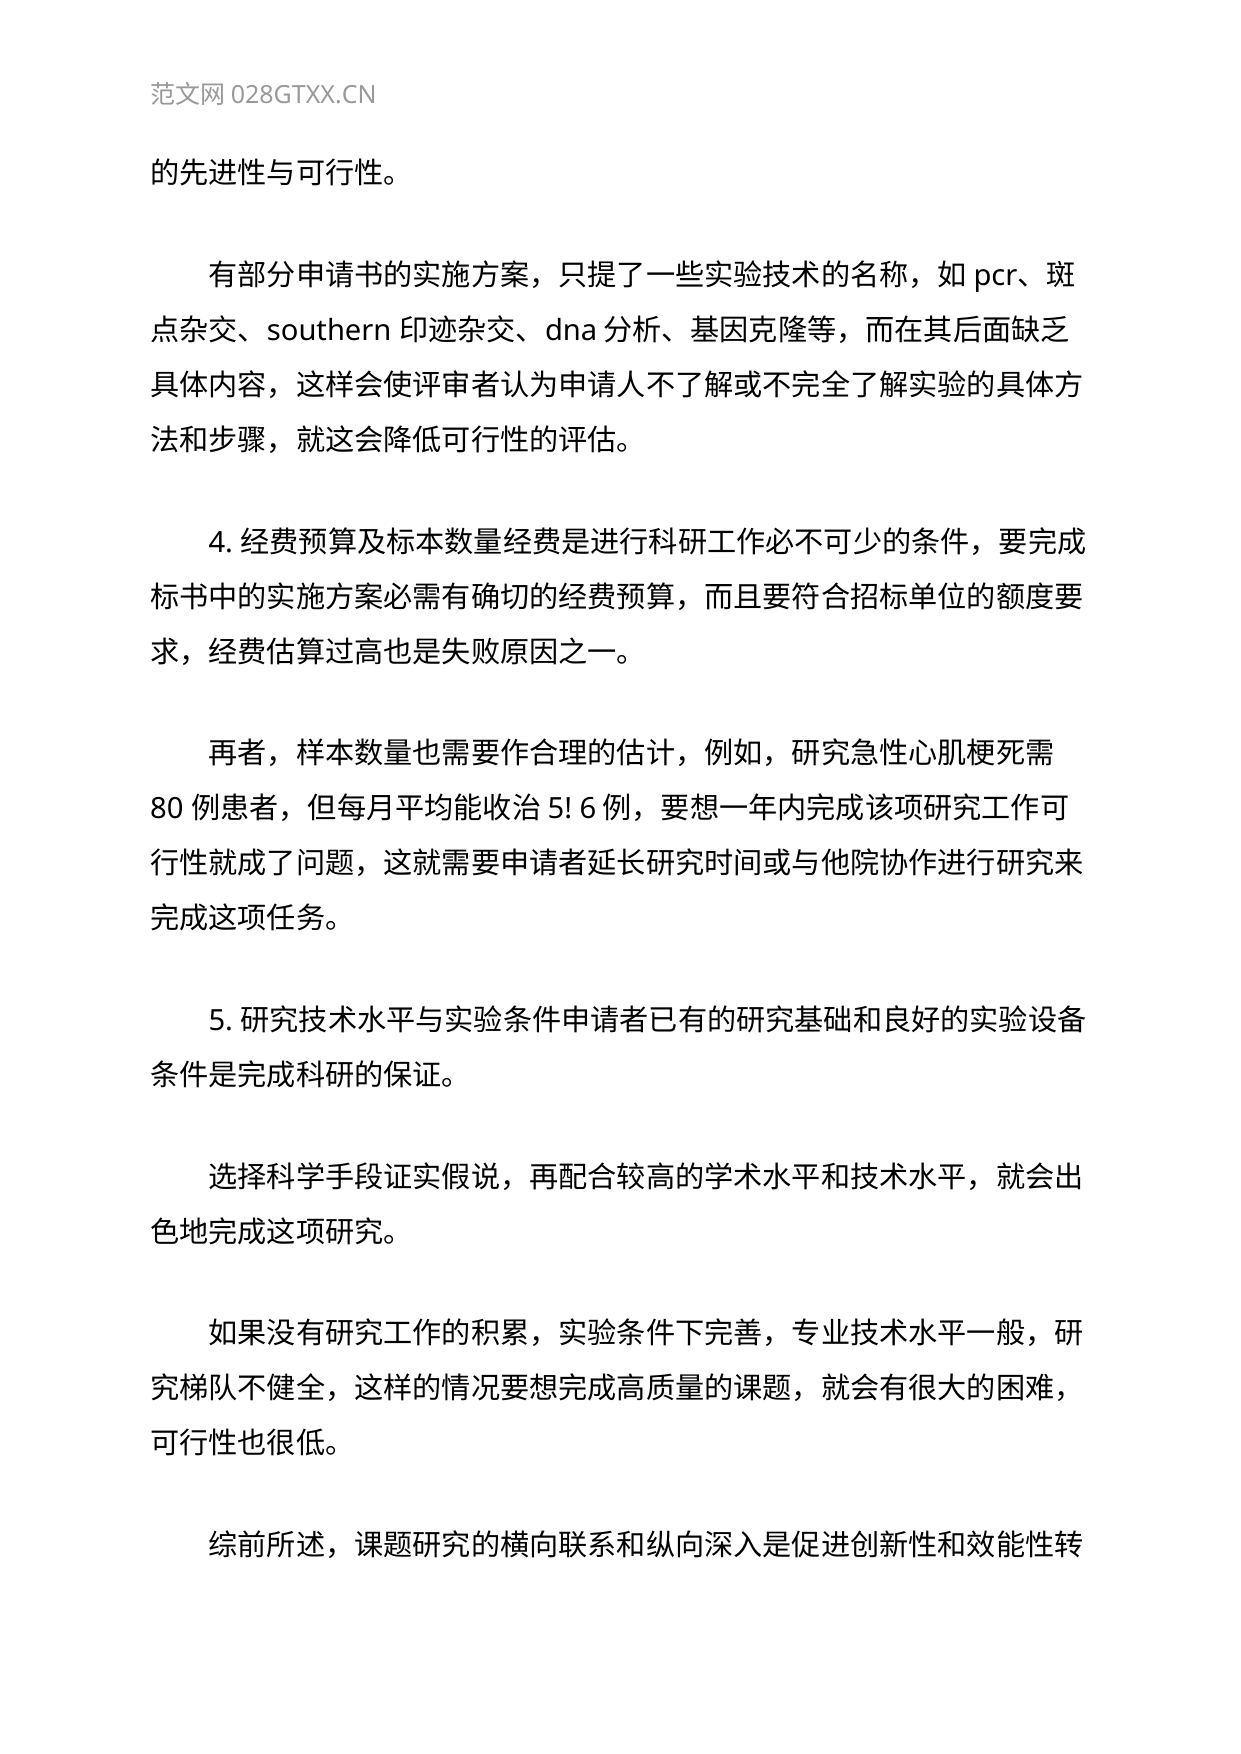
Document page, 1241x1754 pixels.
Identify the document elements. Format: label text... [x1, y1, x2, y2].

text 有部分申请书的实施方案，只提了一些实验技术的名称，如 pcr、斑点杂交、southern 印迹杂交、dna分析、基因克隆等，而在其后面缺乏具体内容，这样会使评审者认为申请人不了解或不完全了解实验的具体方法和步骤，就这会降低可行性的评估。 [150, 252, 1090, 459]
text 4. 经费预算及标本数量经费是进行科研工作必不可少的条件，要完成标书中的实施方案必需有确切的经费预算，而且要符合招标单位的额度要求，经费估算过高也是失败原因之一。 [150, 518, 1090, 671]
text 5. 研究技术水平与实验条件申请者已有的研究基础和良好的实验设备条件是完成科研的保证。 [150, 997, 1090, 1094]
text 如果没有研究工作的积累，实验条件下完善，专业技术水平一般，研究梯队不健全，这样的情况要想完成高质量的课题，就会有很大的困难，可行性也很低。 [150, 1310, 1090, 1462]
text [150, 150, 1090, 192]
text 选择科学手段证实假说，再配合较高的学术水平和技术水平，就会出色地完成这项研究。 [150, 1153, 1090, 1251]
text 再者，样本数量也需要作合理的估计，例如，研究急性心肌梗死需 80 例患者，但每月平均能收治 5! 6例，要想一年内完成该项研究工作可行性就成了问题，这就需要申请者延长研究时间或与他院协作进行研究来完成这项任务。 [150, 730, 1090, 937]
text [150, 1522, 1090, 1564]
